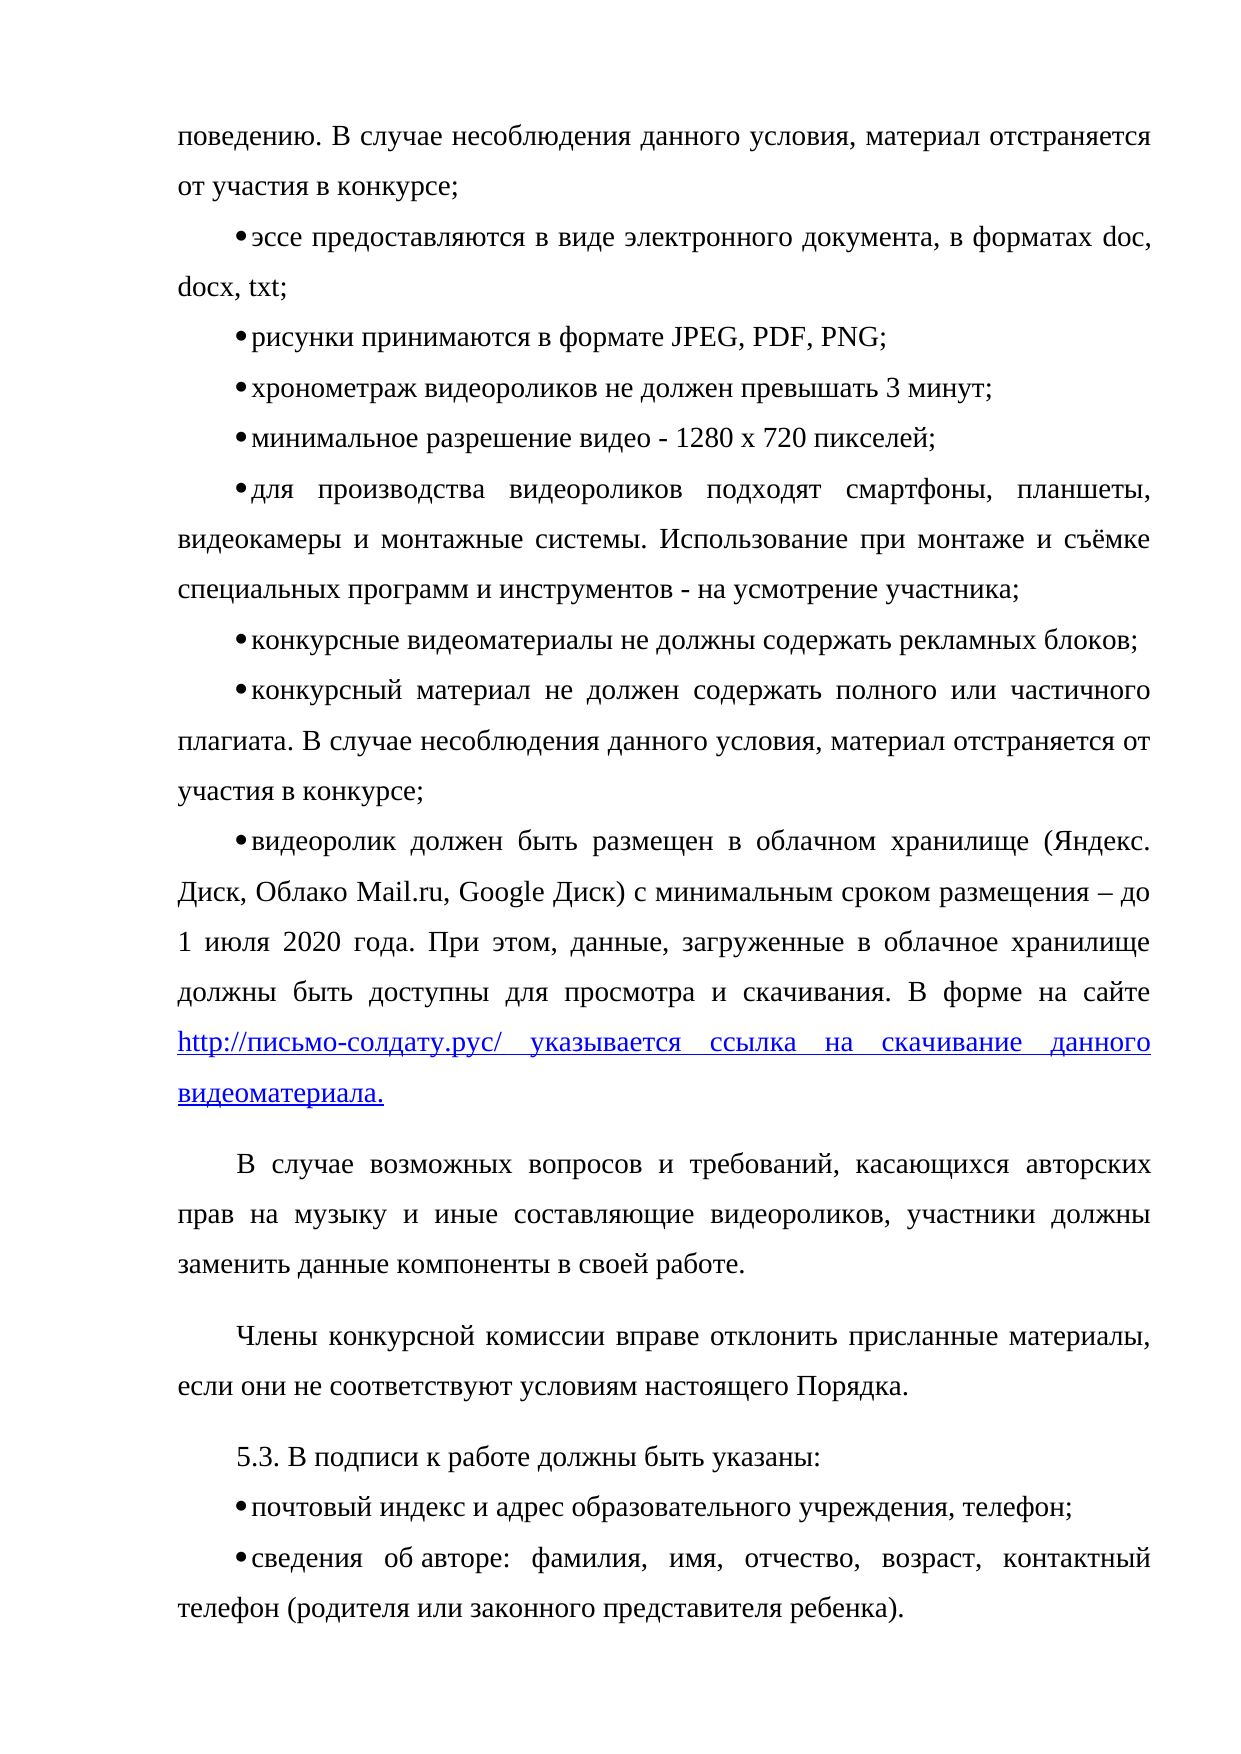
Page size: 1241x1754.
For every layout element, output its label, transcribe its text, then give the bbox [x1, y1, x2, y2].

list хронометраж видеороликов не должен превышать 3 минут; [177, 370, 1152, 403]
list сведения об авторе: фамилия, имя, отчество, возраст, контактный телефон (родителя или законного представителя ребенка). [177, 1540, 1152, 1624]
list почтовый индекс и адрес образовательного учреждения, телефон; [177, 1489, 1152, 1523]
list конкурсные видеоматериалы не должны содержать рекламных блоков; [177, 622, 1152, 655]
text 5.3. В подписи к работе должны быть указаны: [177, 1439, 1152, 1473]
text Члены конкурсной комиссии вправе отклонить присланные материалы, если они не соответствуют условиям настоящего Порядка. [177, 1318, 1152, 1402]
list минимальное разрешение видео - 1280 x 720 пикселей; [177, 420, 1152, 454]
list рисунки принимаются в формате JPEG, PDF, PNG; [177, 319, 1152, 353]
list видеоролик должен быть размещен в облачном хранилище (Яндекс. Диск, Облако Mail.ru, Google Диск) с минимальным сроком размещения – до 1 июля 2020 года. При этом, данные, загруженные в облачное хранилище должны быть доступны для просмотра и скачивания. В форме на сайте http://письмо-солдату.рус/ указывается ссылка на скачивание данного видеоматериала. [177, 823, 1152, 1108]
list эссе предоставляются в виде электронного документа, в форматах doc, docx, txt; [177, 219, 1152, 303]
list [177, 118, 1152, 202]
list для производства видеороликов подходят смартфоны, планшеты, видеокамеры и монтажные системы. Использование при монтаже и съёмке специальных программ и инструментов - на усмотрение участника; [177, 471, 1152, 605]
text В случае возможных вопросов и требований, касающихся авторских прав на музыку и иные составляющие видеороликов, участники должны заменить данные компоненты в своей работе. [177, 1146, 1152, 1280]
list конкурсный материал не должен содержать полного или частичного плагиата. В случае несоблюдения данного условия, материал отстраняется от участия в конкурсе; [177, 672, 1152, 806]
